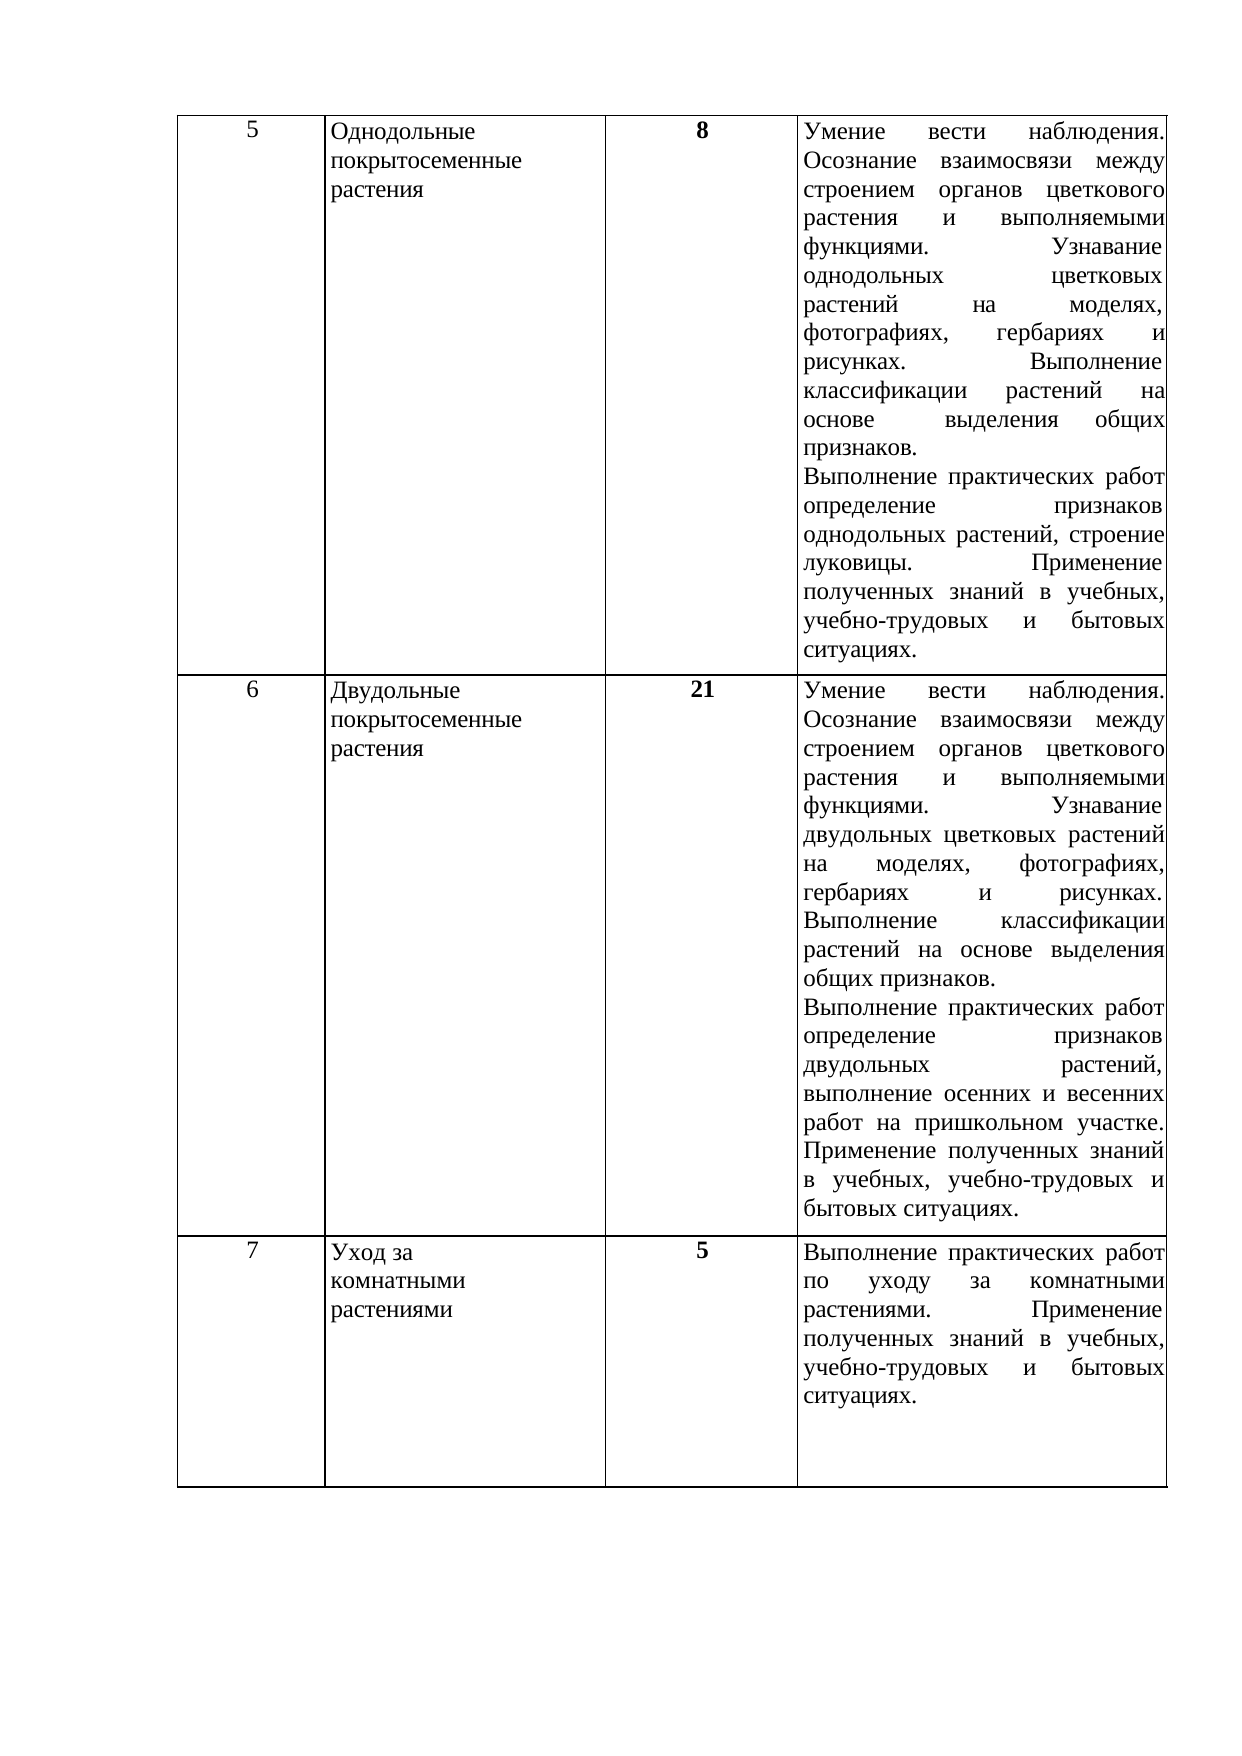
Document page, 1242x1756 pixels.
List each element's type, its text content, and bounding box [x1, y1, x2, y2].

table_header Однодольные покрытосеменные растения [326, 116, 605, 674]
table_cell 6 [178, 676, 324, 1235]
table_cell Двудольные покрытосеменные растения [326, 676, 605, 1235]
table_header Умение вести наблюдения. Осознание взаимосвязи между строением органов цветкового растения и выполняемыми функциями. Узнавание однодольных цветковых растений на моделях, фотографиях, гербариях и рисунках. Выполнение классификации растений на основе выделения общих признаков. Выполнение практических работ определение признаков однодольных растений, строение луковицы. Применение полученных знаний в учебных, учебно-трудовых и бытовых ситуациях. [798, 116, 1166, 674]
table_header 5 [178, 116, 324, 674]
table_cell Выполнение практических работ по уходу за комнатными растениями. Применение полученных знаний в учебных, учебно-трудовых и бытовых ситуациях. [798, 1237, 1166, 1486]
table_cell 5 [606, 1237, 797, 1486]
table_header 8 [606, 116, 797, 674]
table_cell 7 [178, 1237, 324, 1486]
table_cell Уход за комнатными растениями [326, 1237, 605, 1486]
table_cell Умение вести наблюдения. Осознание взаимосвязи между строением органов цветкового растения и выполняемыми функциями. Узнавание двудольных цветковых растений на моделях, фотографиях, гербариях и рисунках. Выполнение классификации растений на основе выделения общих признаков. Выполнение практических работ определение признаков двудольных растений, выполнение осенних и весенних работ на пришкольном участке. Применение полученных знаний в учебных, учебно-трудовых и бытовых ситуациях. [798, 676, 1166, 1235]
table_cell 21 [606, 676, 797, 1235]
